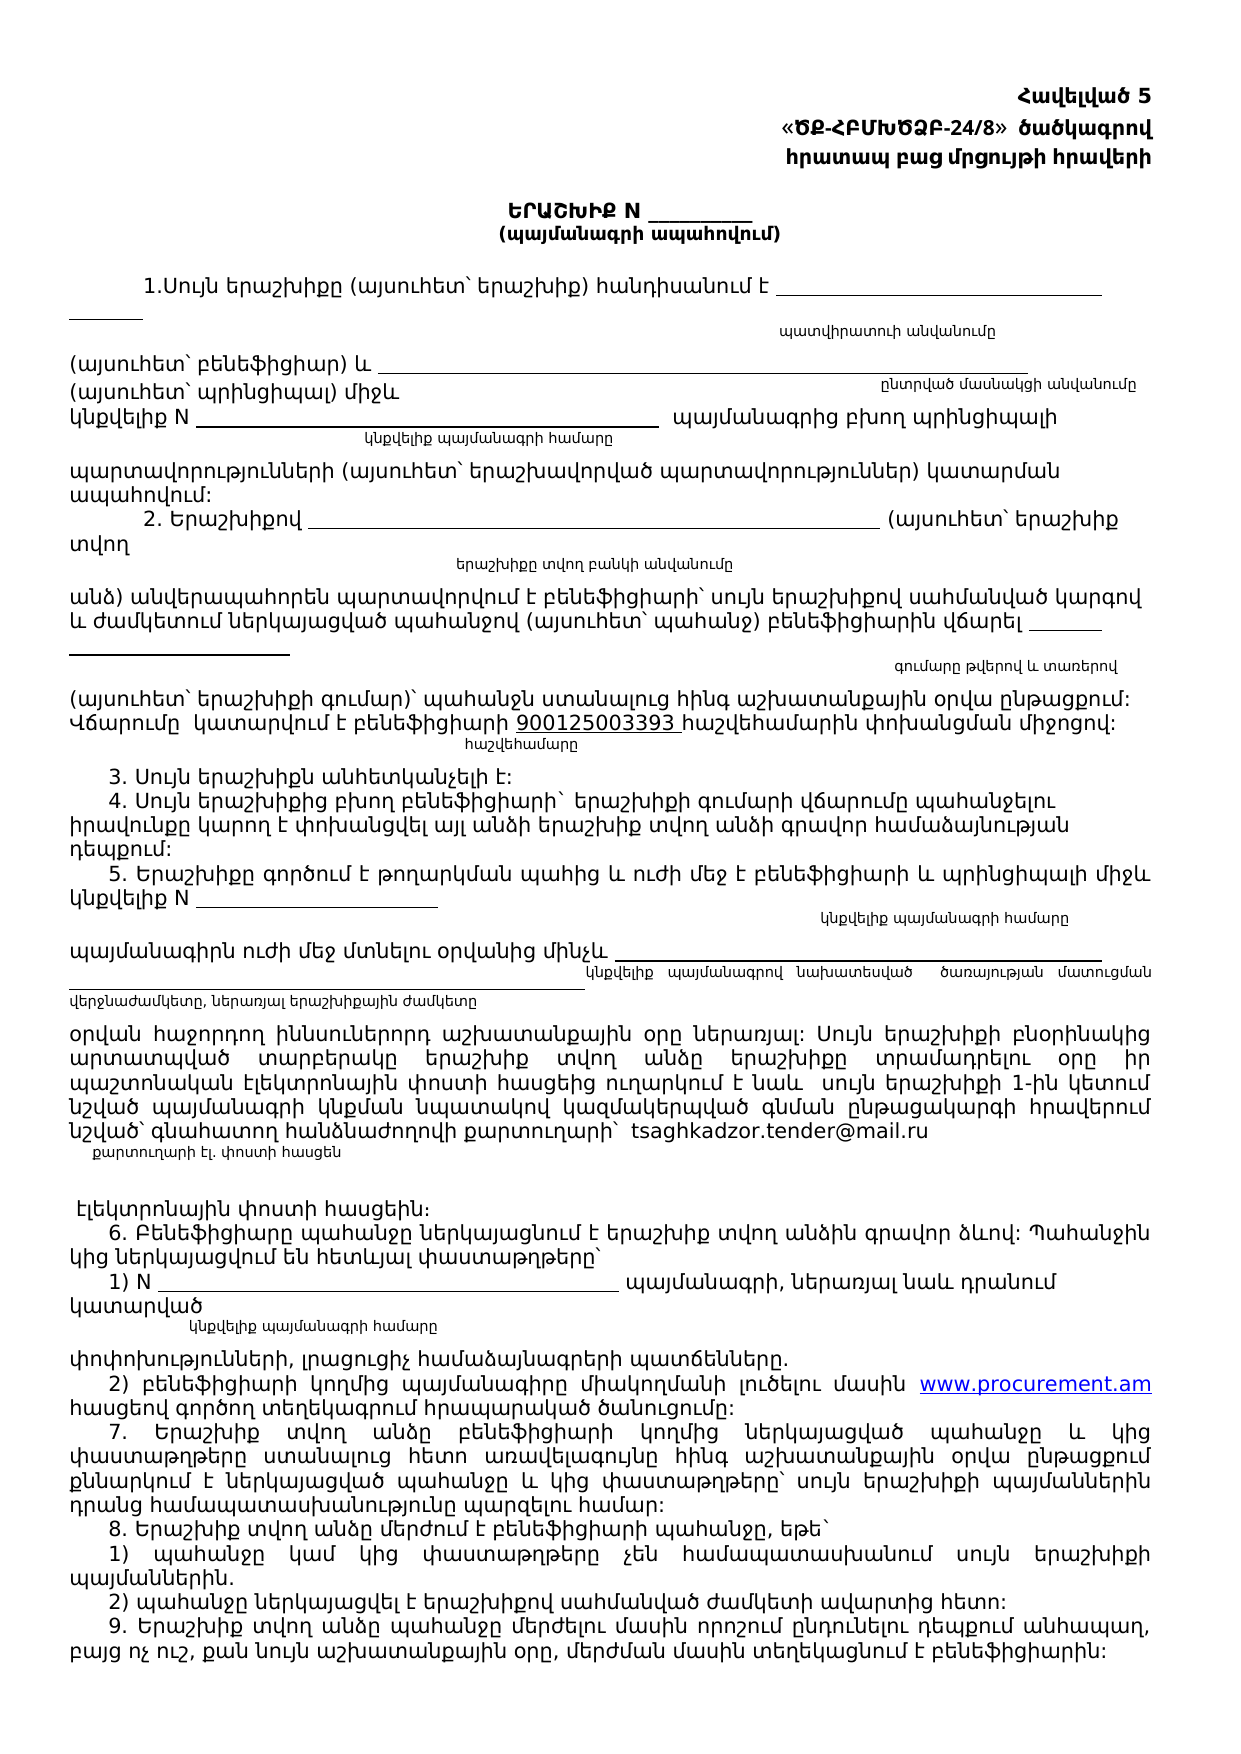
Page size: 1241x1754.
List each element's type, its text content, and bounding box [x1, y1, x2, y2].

text 1) պահանջը կամ կից փաստաթղթերը չեն համապատասխանում սույն երաշխիքի պայմաններին. [69, 1542, 1152, 1590]
text «ԾՔ-ՀԲՄԽԾՁԲ-24/8» ծածկագրով [69, 108, 1152, 142]
text 8. Երաշխիք տվող անձը մերժում է բենեֆիցիարի պահանջը, եթե` [69, 1517, 1152, 1542]
text հրատապ բաց մրցույթի հրավերի [69, 142, 1152, 171]
list օրվան հաջորդող իննսուներորդ աշխատանքային օրը ներառյալ: Սույն երաշխիքի բնօրինակից արտատպված տարբերակը երաշխիք տվող անձը երաշխիքը տրամադրելու օրը իր պաշտոնական էլեկտրոնային փոստի հասցեից ուղարկում է նաև սույն երաշխիքի 1-ին կետում նշված պայմանագրի կնքման նպատակով կազմակերպված գնման ընթացակարգի հրավերում նշված՝ գնահատող հանձնաժողովի քարտուղարի՝ tsaghkadzor.tender@mail.ru [69, 1022, 1152, 1143]
text (պայմանագրի ապահովում) [69, 223, 1152, 245]
text հաշվեհամարը [69, 736, 1152, 765]
text 1) N պայմանագրի, ներառյալ նաև դրանում կատարված [69, 1270, 1152, 1318]
text երաշխիքը տվող բանկի անվանումը [69, 556, 1152, 585]
text անձ) անվերապահորեն պարտավորվում է բենեֆիցիարի՝ սույն երաշխիքով սահմանված կարգով և ժամկետում ներկայացված պահանջով (այսուհետ՝ պահանջ) բենեֆիցիարին վճարել [69, 585, 1152, 658]
list պայմանագիրն ուժի մեջ մտնելու օրվանից մինչև կնքվելիք պայմանագրով նախատեսված ծառայության մատուցման վերջնաժամկետը, ներառյալ երաշխիքային ժամկետը [69, 939, 1152, 1022]
text 2. Երաշխիքով (այսուհետ՝ երաշխիք տվող [69, 507, 1152, 556]
text 1.Սույն երաշխիքը (այսուհետ՝ երաշխիք) հանդիսանում է [69, 274, 1152, 323]
text 3. Սույն երաշխիքն անհետկանչելի է: [69, 765, 1152, 789]
text գումարը թվերով և տառերով [807, 658, 1152, 687]
text կնքվելիք պայմանագրի համարը [69, 1318, 1152, 1347]
list էլեկտրոնային փոստի հասցեին։ [69, 1197, 1152, 1221]
text (այսուհետ՝ բենեֆիցիար) և (այսուհետ՝ պրինցիպալ) միջև ընտրված մասնակցի անվանումը [69, 352, 1152, 405]
text 6. Բենեֆիցիարը պահանջը ներկայացնում է երաշխիք տվող անձին գրավոր ձևով: Պահանջին կից ներկայացվում են հետևյալ փաստաթղթերը՝ [69, 1221, 1152, 1270]
text 2) պահանջը ներկայացվել է երաշխիքով սահմանված ժամկետի ավարտից հետո: [69, 1590, 1152, 1614]
text 4. Սույն երաշխիքից բխող բենեֆիցիարի` երաշխիքի գումարի վճարումը պահանջելու իրավունքը կարող է փոխանցվել այլ անձի երաշխիք տվող անձի գրավոր համաձայնության դեպքում: [69, 789, 1152, 862]
text պատվիրատուի անվանումը [659, 323, 1152, 352]
text ԵՐԱՇԽԻՔ N __________ [69, 199, 1152, 223]
text 9. Երաշխիք տվող անձը պահանջը մերժելու մասին որոշում ընդունելու դեպքում անհապաղ, բայց ոչ ուշ, քան նույն աշխատանքային օրը, մերժման մասին տեղեկացնում է բենեֆիցիարին: [69, 1614, 1152, 1663]
text կնքվելիք պայմանագրի համարը [585, 910, 1152, 939]
list քարտուղարի էլ. փոստի հասցեն [69, 1143, 1152, 1173]
text 7. Երաշխիք տվող անձը բենեֆիցիարի կողմից ներկայացված պահանջը և կից փաստաթղթերը ստանալուց հետո առավելագույնը հինգ աշխատանքային օրվա ընթացքում քննարկում է ներկայացված պահանջը և կից փաստաթղթերը՝ սույն երաշխիքի պայմաններին դրանց համապատասխանությունը պարզելու համար: [69, 1420, 1152, 1517]
text կնքվելիք N պայմանագրից բխող պրինցիպալի [69, 405, 1152, 429]
text 2) բենեֆիցիարի կողմից պայմանագիրը միակողմանի լուծելու մասին www.procurement.am հասցեով գործող տեղեկագրում հրապարակած ծանուցումը: [69, 1372, 1152, 1420]
text պարտավորությունների (այսուհետ՝ երաշխավորված պարտավորություններ) կատարման ապահովում: [69, 459, 1152, 507]
text (այսուհետ՝ երաշխիքի գումար)՝ պահանջն ստանալուց հինգ աշխատանքային օրվա ընթացքում: Վճարումը կատարվում է բենեֆիցիարի 900125003393 հաշվեհամարին փոխանցման միջոցով: [69, 687, 1152, 736]
text կնքվելիք պայմանագրի համարը [69, 429, 1152, 459]
text Հավելված 5 [69, 56, 1152, 108]
text փոփոխությունների, լրացուցիչ համաձայնագրերի պատճենները. [69, 1347, 1152, 1372]
text 5. Երաշխիքը գործում է թողարկման պահից և ուժի մեջ է բենեֆիցիարի և պրինցիպալի միջև կնքվելիք N [69, 862, 1152, 910]
